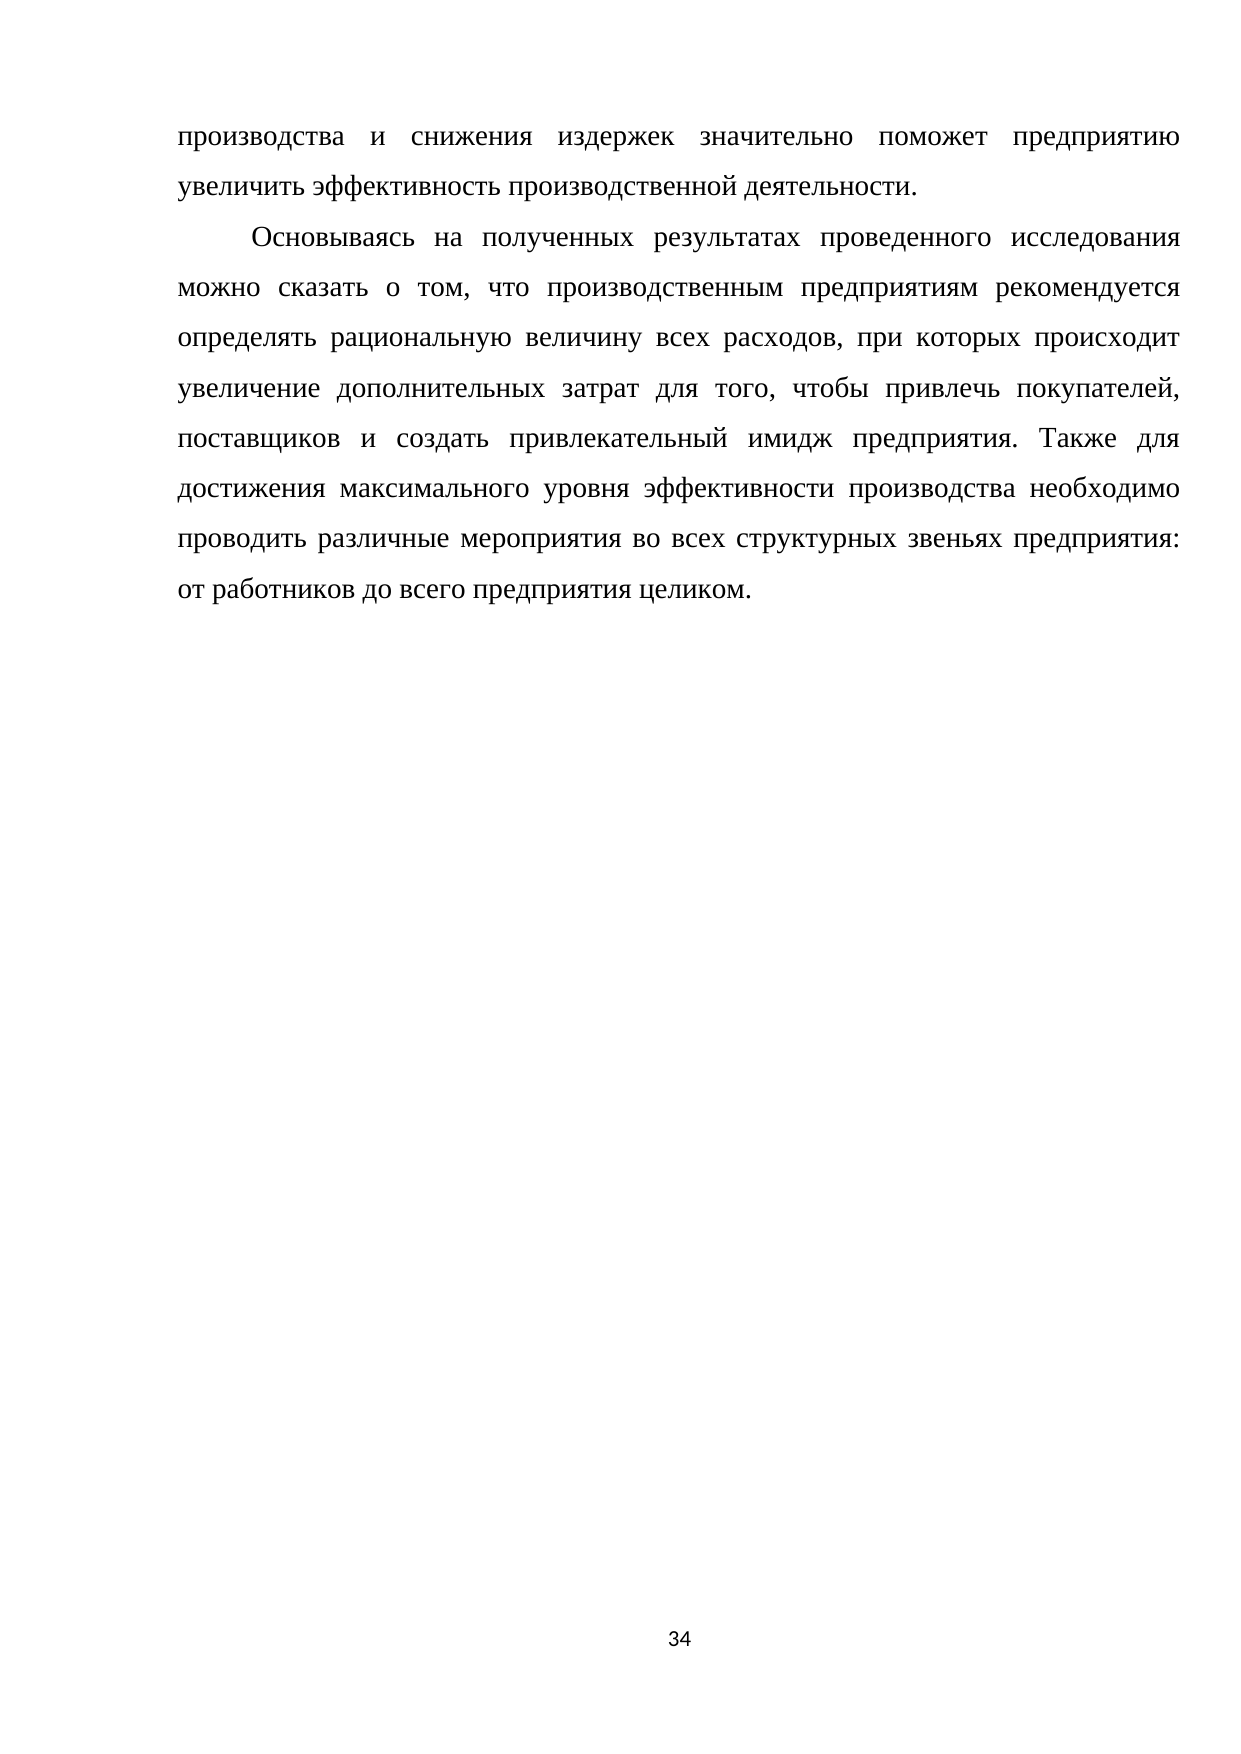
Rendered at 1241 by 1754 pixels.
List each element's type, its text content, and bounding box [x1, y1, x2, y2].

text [177, 118, 1181, 202]
text Основываясь на полученных результатах проведенного исследования можно сказать о том, что производственным предприятиям рекомендуется определять рациональную величину всех расходов, при которых происходит увеличение дополнительных затрат для того, чтобы привлечь покупателей, поставщиков и создать привлекательный имидж предприятия. Также для достижения максимального уровня эффективности производства необходимо проводить различные мероприятия во всех структурных звеньях предприятия: от работников до всего предприятия целиком. [177, 219, 1181, 604]
